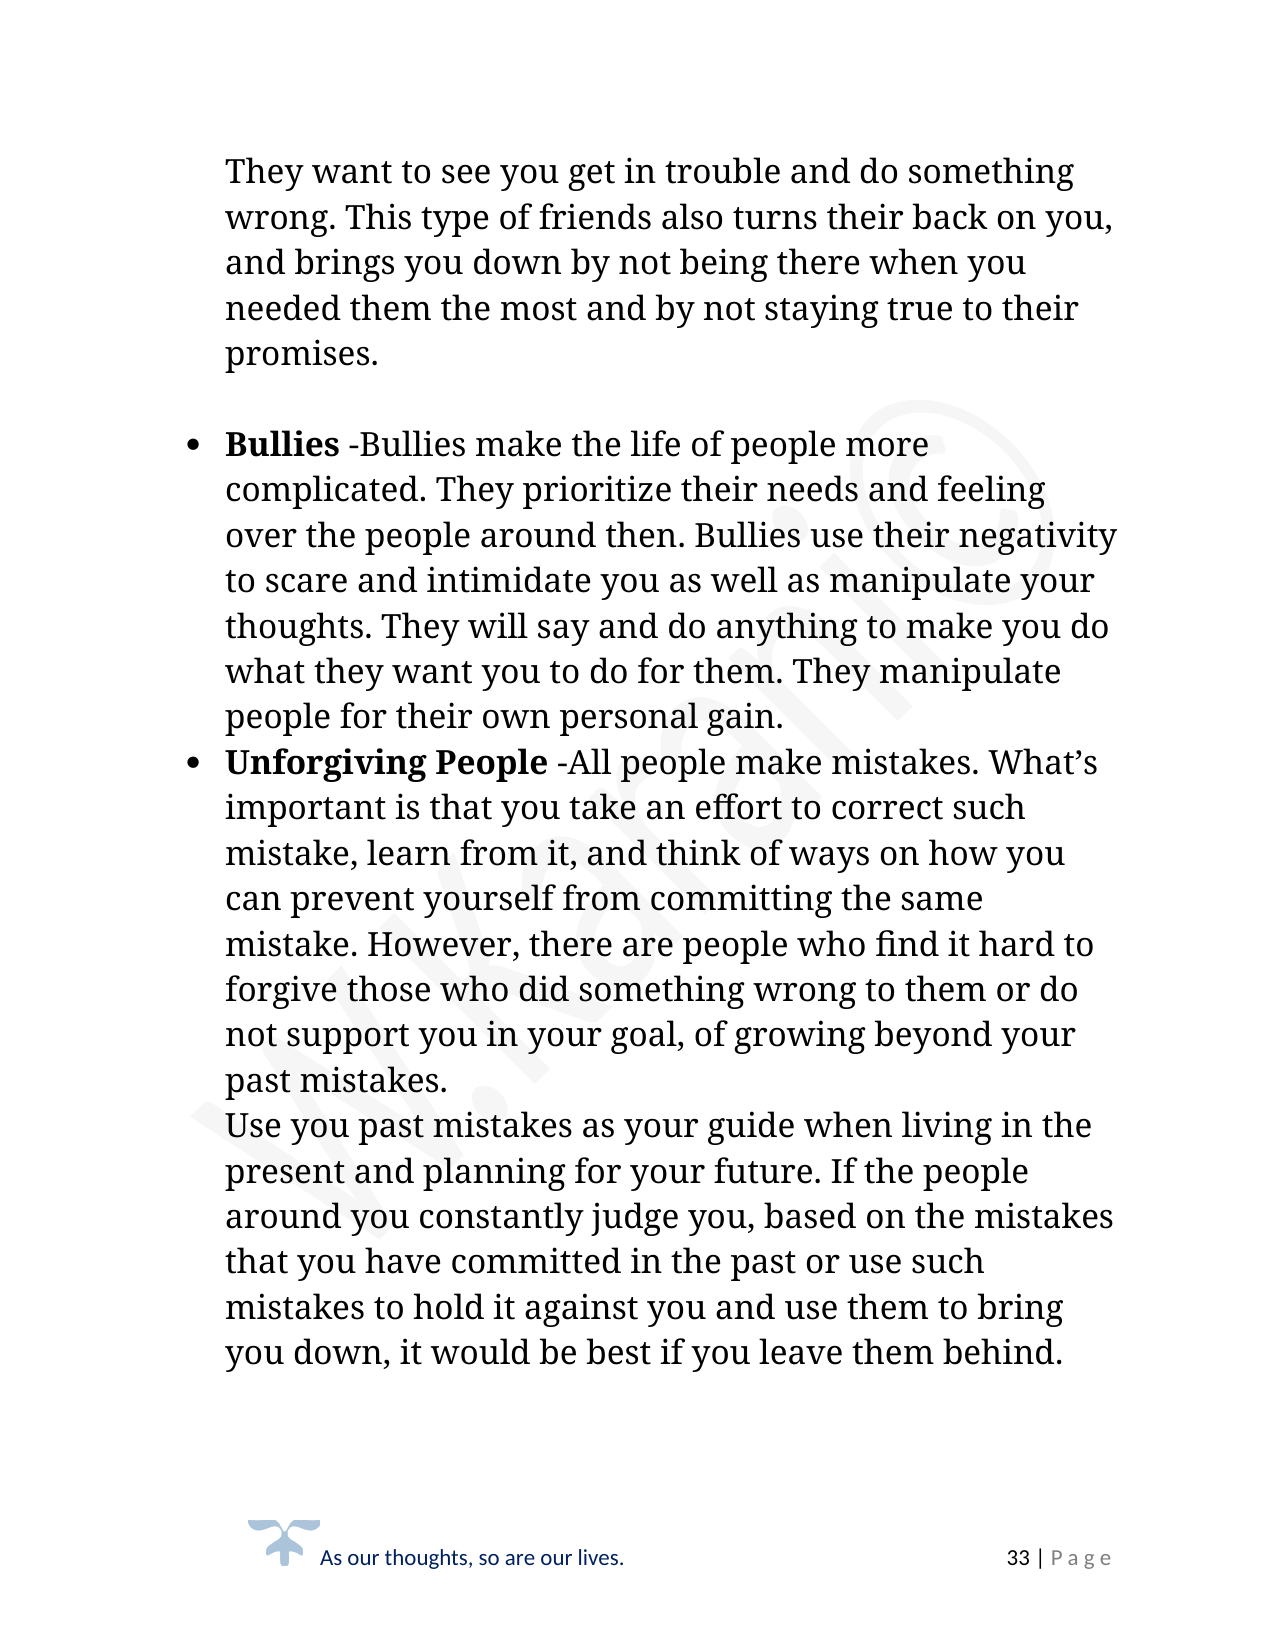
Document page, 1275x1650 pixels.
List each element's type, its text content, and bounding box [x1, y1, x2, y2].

text They want to see you get in trouble and do something wrong. This type of friends also turns their back on you, and brings you down by not being there when you needed them the most and by not staying true to their promises. [225, 148, 1125, 375]
text Use you past mistakes as your guide when living in the present and planning for your future. If the people around you constantly judge you, based on the mistakes that you have committed in the past or use such mistakes to hold it against you and use them to bring you down, it would be best if you leave them behind. [225, 1102, 1125, 1374]
list Bullies -Bullies make the life of people more complicated. They prioritize their needs and feeling over the people around then. Bullies use their negativity to scare and intimidate you as well as manipulate your thoughts. They will say and do anything to make you do what they want you to do for them. They manipulate people for their own personal gain. [187, 421, 1125, 739]
list Unforgiving People -All people make mistakes. What’s important is that you take an effort to correct such mistake, learn from it, and think of ways on how you can prevent yourself from committing the same mistake. However, there are people who find it hard to forgive those who did something wrong to them or do not support you in your goal, of growing beyond your past mistakes. [187, 739, 1125, 1102]
